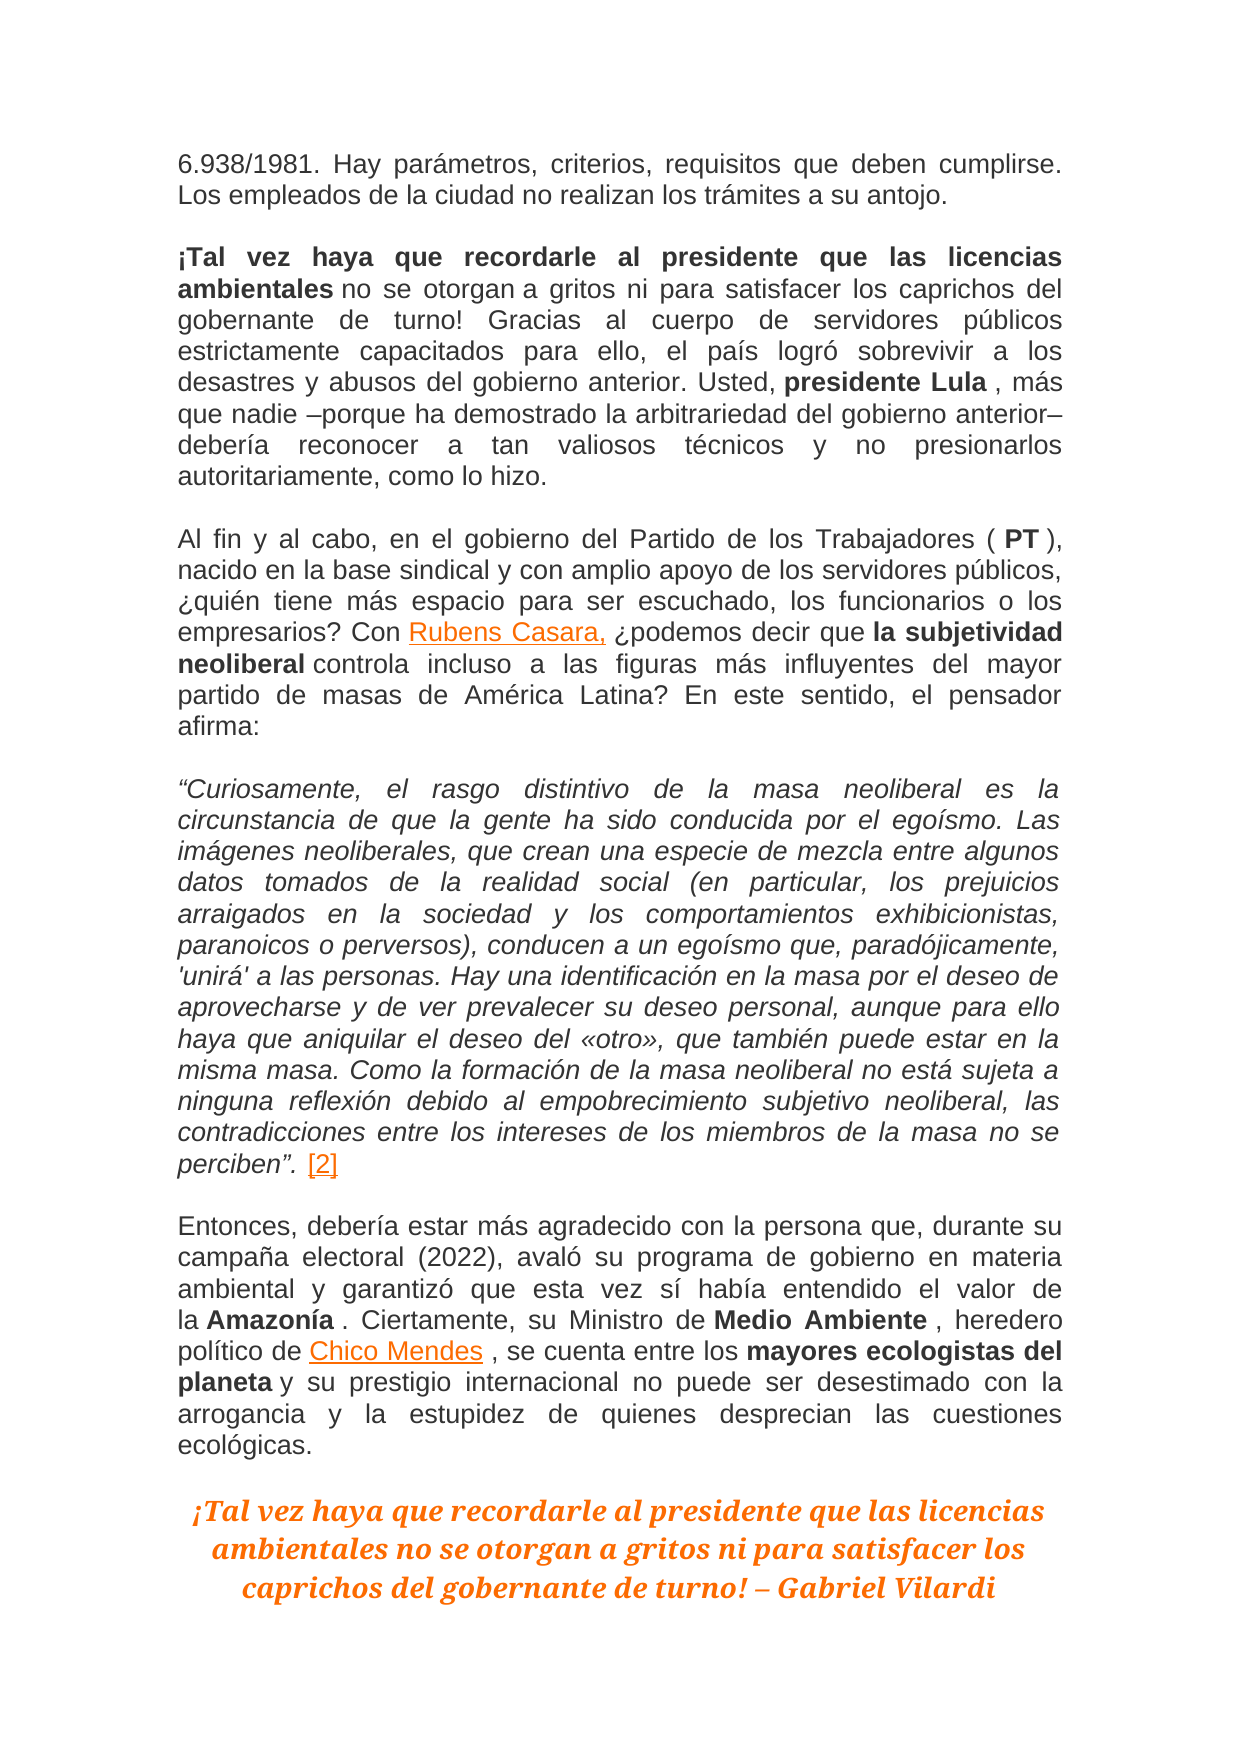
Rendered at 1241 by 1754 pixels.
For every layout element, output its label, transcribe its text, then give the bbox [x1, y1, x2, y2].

text “Curiosamente, el rasgo distintivo de la masa neoliberal es la circunstancia de que la gente ha sido conducida por el egoísmo. Las imágenes neoliberales, que crean una especie de mezcla entre algunos datos tomados de la realidad social (en particular, los prejuicios arraigados en la sociedad y los comportamientos exhibicionistas, paranoicos o perversos), conducen a un egoísmo que, paradójicamente, 'unirá' a las personas. Hay una identificación en la masa por el deseo de aprovecharse y de ver prevalecer su deseo personal, aunque para ello haya que aniquilar el deseo del «otro», que también puede estar en la misma masa. Como la formación de la masa neoliberal no está sujeta a ninguna reflexión debido al empobrecimiento subjetivo neoliberal, las contradicciones entre los intereses de los miembros de la masa no se perciben”. [2] [177, 773, 1063, 1179]
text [177, 148, 1063, 210]
text Al fin y al cabo, en el gobierno del Partido de los Trabajadores ( PT ), nacido en la base sindical y con amplio apoyo de los servidores públicos, ¿quién tiene más espacio para ser escuchado, los funcionarios o los empresarios? Con Rubens Casara, ¿podemos decir que la subjetividad neoliberal controla incluso a las figuras más influyentes del mayor partido de masas de América Latina? En este sentido, el pensador afirma: [177, 523, 1063, 741]
text ¡Tal vez haya que recordarle al presidente que las licencias ambientales no se otorgan a gritos ni para satisfacer los caprichos del gobernante de turno! – Gabriel Vilardi [177, 1491, 1063, 1606]
text ¡Tal vez haya que recordarle al presidente que las licencias ambientales no se otorgan a gritos ni para satisfacer los caprichos del gobernante de turno! Gracias al cuerpo de servidores públicos estrictamente capacitados para ello, el país logró sobrevivir a los desastres y abusos del gobierno anterior. Usted, presidente Lula , más que nadie –porque ha demostrado la arbitrariedad del gobierno anterior– debería reconocer a tan valiosos técnicos y no presionarlos autoritariamente, como lo hizo. [177, 241, 1063, 491]
text Entonces, debería estar más agradecido con la persona que, durante su campaña electoral (2022), avaló su programa de gobierno en materia ambiental y garantizó que esta vez sí había entendido el valor de la Amazonía . Ciertamente, su Ministro de Medio Ambiente , heredero político de Chico Mendes , se cuenta entre los mayores ecologistas del planeta y su prestigio internacional no puede ser desestimado con la arrogancia y la estupidez de quienes desprecian las cuestiones ecológicas. [177, 1210, 1063, 1460]
